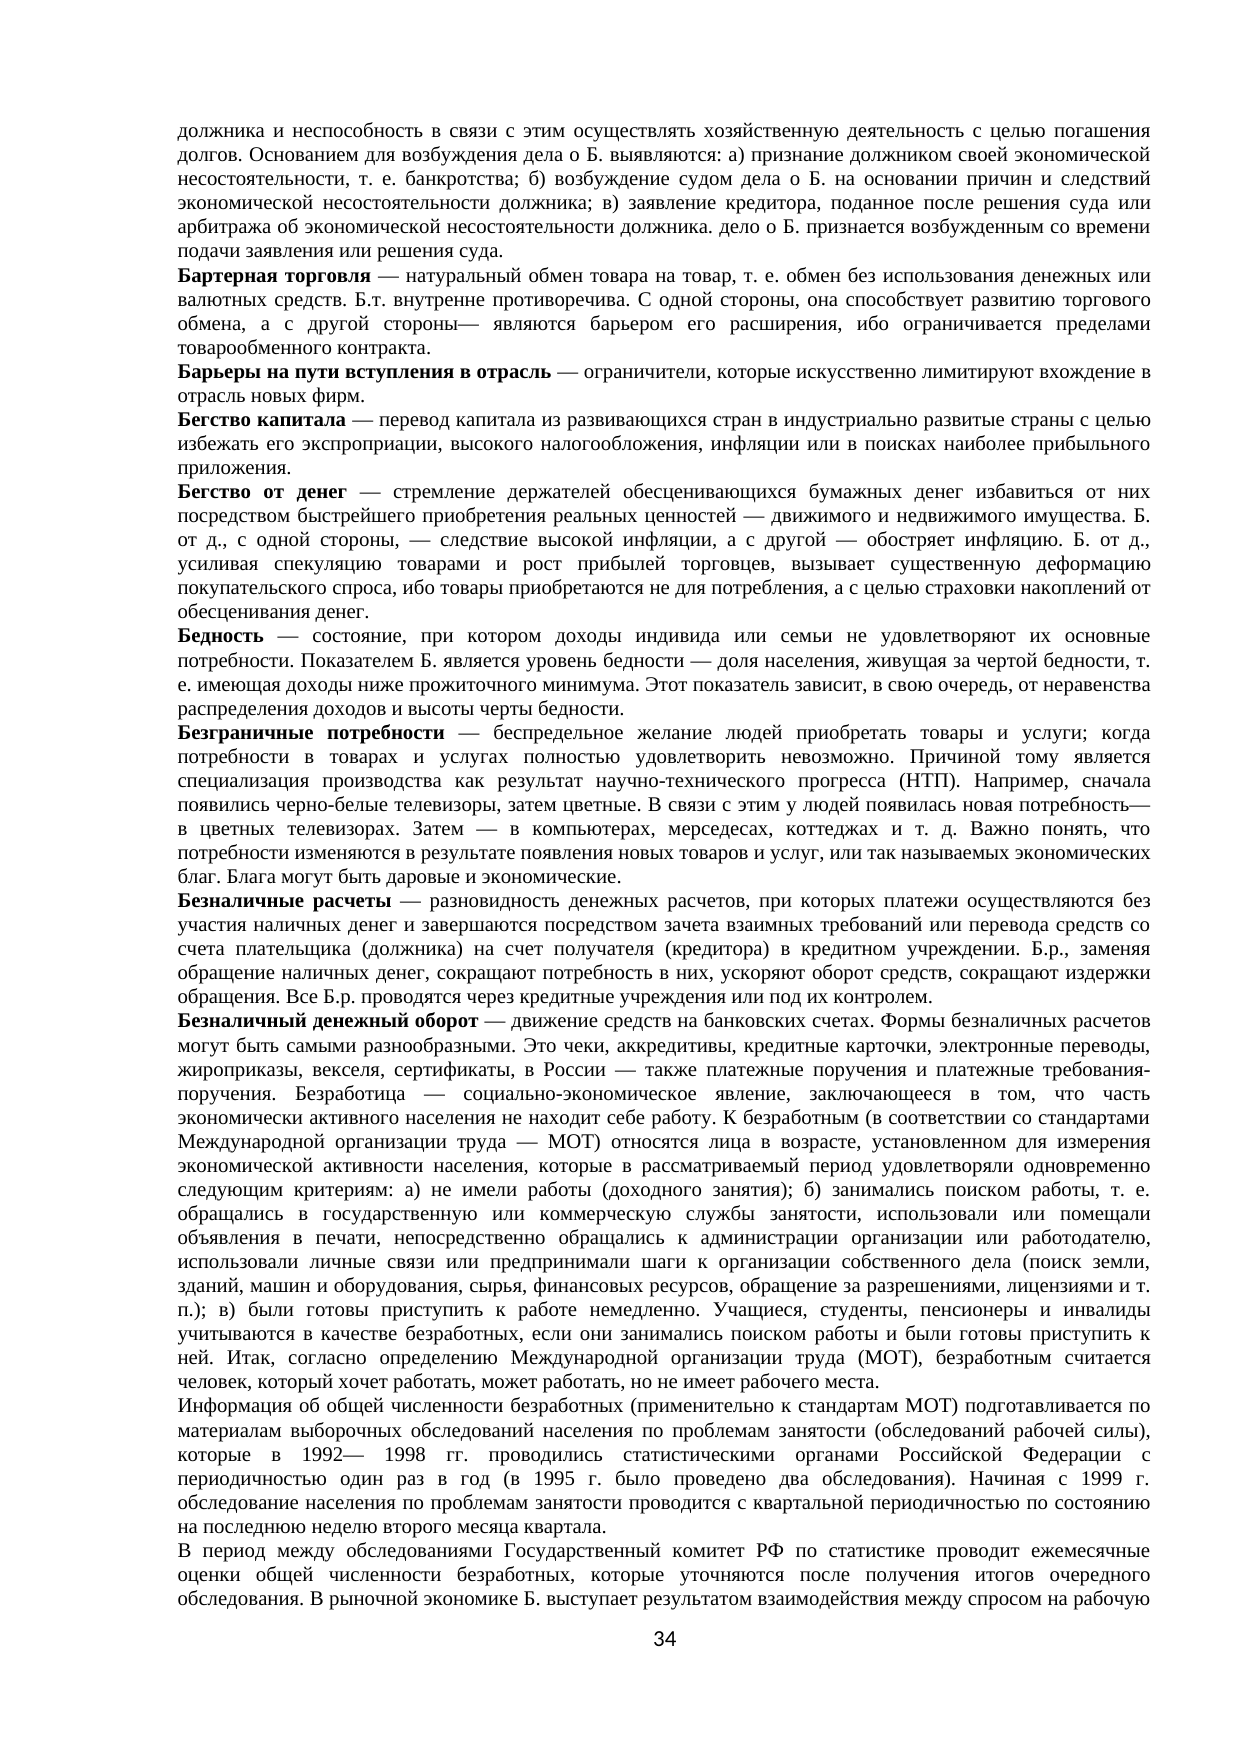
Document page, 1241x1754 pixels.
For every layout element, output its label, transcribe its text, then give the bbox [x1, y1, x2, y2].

text Бегство капитала — перевод капитала из развивающихся стран в индустриально развитые страны с целью избежать его экспроприации, высокого налогообложения, инфляции или в поисках наиболее прибыльного приложения. [177, 407, 1152, 479]
text Бегство от денег — стремление держателей обесценивающихся бумажных денег избавиться от них посредством быстрейшего приобретения реальных ценностей — движимого и недвижимого имущества. Б. от д., с одной стороны, — следствие высокой инфляции, а с другой — обостряет инфляцию. Б. от д., усиливая спекуляцию товарами и рост прибылей торговцев, вызывает существенную деформацию покупательского спроса, ибо товары приобретаются не для потребления, а с целью страховки накоплений от обесценивания денег. [177, 479, 1152, 623]
text Барьеры на пути вступления в отрасль — ограничители, которые искусственно лимитируют вхождение в отрасль новых фирм. [177, 359, 1152, 407]
text Безналичный денежный оборот — движение средств на банковских счетах. Формы безналичных расчетов могут быть самыми разнообразными. Это чеки, аккредитивы, кредитные карточки, электронные переводы, жироприказы, векселя, сертификаты, в России — также платежные поручения и платежные требования-поручения. Безработица — социально-экономическое явление, заключающееся в том, что часть экономически активного населения не находит себе работу. К безработным (в соответствии со стандартами Международной организации труда — МОТ) относятся лица в возрасте, установленном для измерения экономической активности населения, которые в рассматриваемый период удовлетворяли одновременно следующим критериям: а) не имели работы (доходного занятия); б) занимались поиском работы, т. е. обращались в государственную или коммерческую службы занятости, использовали или помещали объявления в печати, непосредственно обращались к администрации организации или работодателю, использовали личные связи или предпринимали шаги к организации собственного дела (поиск земли, зданий, машин и оборудования, сырья, финансовых ресурсов, обращение за разрешениями, лицензиями и т. п.); в) были готовы приступить к работе немедленно. Учащиеся, студенты, пенсионеры и инвалиды учитываются в качестве безработных, если они занимались поиском работы и были готовы приступить к ней. Итак, согласно определению Международной организации труда (МОТ), безработным считается человек, который хочет работать, может работать, но не имеет рабочего места. [177, 1008, 1152, 1393]
text Информация об общей численности безработных (применительно к стандартам МОТ) подготавливается по материалам выборочных обследований населения по проблемам занятости (обследований рабочей силы), которые в 1992— 1998 гг. проводились статистическими органами Российской Федерации с периодичностью один раз в год (в . было проведено два обследования). Начиная с . обследование населения по проблемам занятости проводится с квартальной периодичностью по состоянию на последнюю неделю второго месяца квартала. [177, 1393, 1152, 1538]
text Безграничные потребности — беспредельное желание людей приобретать товары и услуги; когда потребности в товарах и услугах полностью удовлетворить невозможно. Причиной тому является специализация производства как результат научно-технического прогресса (НТП). Например, сначала появились черно-белые телевизоры, затем цветные. В связи с этим у людей появилась новая потребность— в цветных телевизорах. Затем — в компьютерах, мерседесах, коттеджах и т. д. Важно понять, что потребности изменяются в результате появления новых товаров и услуг, или так называемых экономических благ. Блага могут быть даровые и экономические. [177, 720, 1152, 888]
text Безналичные расчеты — разновидность денежных расчетов, при которых платежи осуществляются без участия наличных денег и завершаются посредством зачета взаимных требований или перевода средств со счета плательщика (должника) на счет получателя (кредитора) в кредитном учреждении. Б.р., заменяя обращение наличных денег, сокращают потребность в них, ускоряют оборот средств, сокращают издержки обращения. Все Б.р. проводятся через кредитные учреждения или под их контролем. [177, 888, 1152, 1008]
text Бартерная торговля — натуральный обмен товара на товар, т. е. обмен без использования денежных или валютных средств. Б.т. внутренне противоречива. С одной стороны, она способствует развитию торгового обмена, а с другой стороны— являются барьером его расширения, ибо ограничивается пределами товарообменного контракта. [177, 262, 1152, 359]
text Бедность — состояние, при котором доходы индивида или семьи не удовлетворяют их основные потребности. Показателем Б. является уровень бедности — доля населения, живущая за чертой бедности, т. е. имеющая доходы ниже прожиточного минимума. Этот показатель зависит, в свою очередь, от неравенства распределения доходов и высоты черты бедности. [177, 623, 1152, 720]
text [177, 118, 1152, 262]
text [177, 1538, 1152, 1610]
